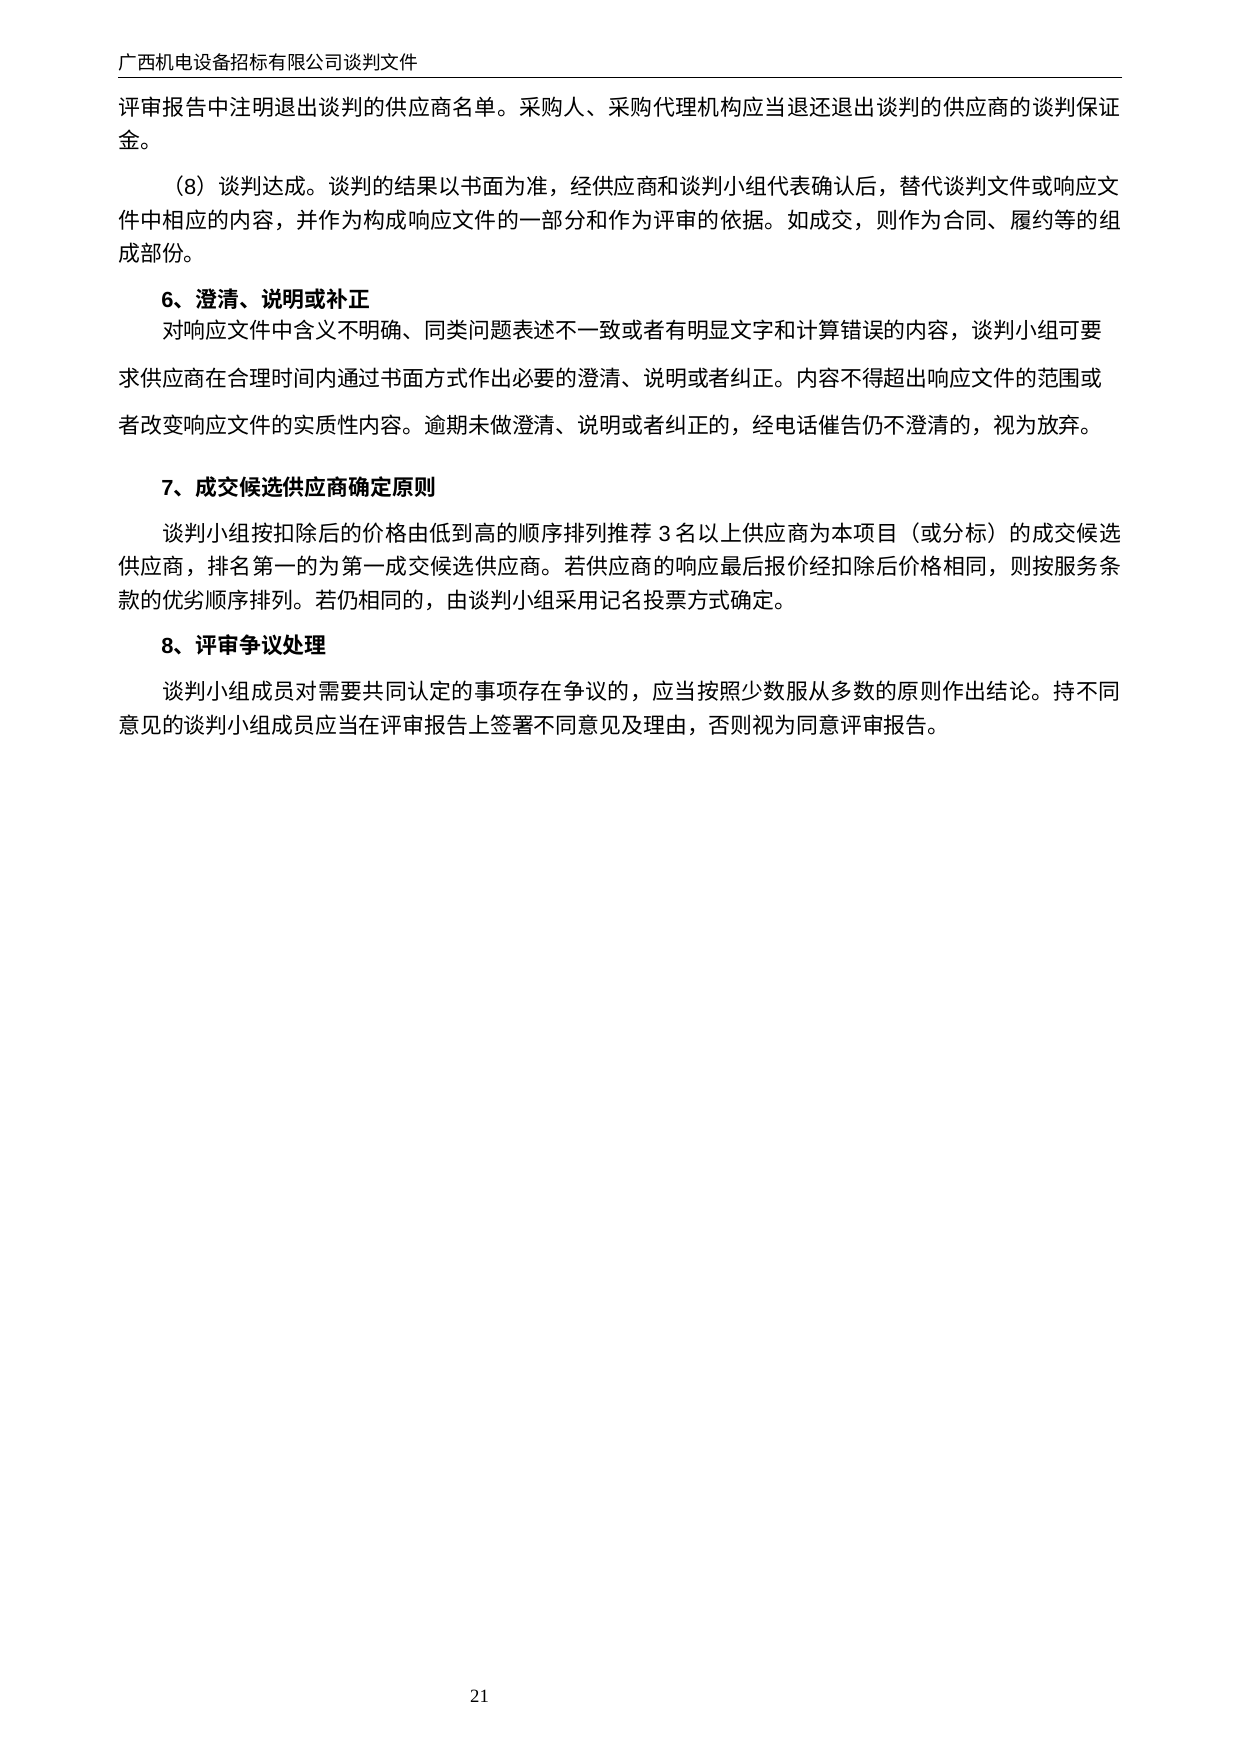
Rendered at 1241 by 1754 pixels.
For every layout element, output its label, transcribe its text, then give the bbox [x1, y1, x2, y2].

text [118, 88, 1122, 155]
text 8、评审争议处理 [118, 627, 1122, 660]
text 谈判小组按扣除后的价格由低到高的顺序排列推荐3名以上供应商为本项目（或分标）的成交候选供应商，排名第一的为第一成交候选供应商。若供应商的响应最后报价经扣除后价格相同，则按服务条款的优劣顺序排列。若仍相同的，由谈判小组采用记名投票方式确定。 [118, 514, 1122, 614]
text 谈判小组成员对需要共同认定的事项存在争议的，应当按照少数服从多数的原则作出结论。持不同意见的谈判小组成员应当在评审报告上签署不同意见及理由，否则视为同意评审报告。 [118, 673, 1122, 739]
text 6、澄清、说明或补正 [118, 280, 1122, 313]
text 7、成交候选供应商确定原则 [118, 468, 1122, 502]
text （8）谈判达成。谈判的结果以书面为准，经供应商和谈判小组代表确认后，替代谈判文件或响应文件中相应的内容，并作为构成响应文件的一部分和作为评审的依据。如成交，则作为合同、履约等的组成部份。 [118, 168, 1122, 268]
text 对响应文件中含义不明确、同类问题表述不一致或者有明显文字和计算错误的内容，谈判小组可要求供应商在合理时间内通过书面方式作出必要的澄清、说明或者纠正。内容不得超出响应文件的范围或者改变响应文件的实质性内容。逾期未做澄清、说明或者纠正的，经电话催告仍不澄清的，视为放弃。 [118, 313, 1122, 440]
